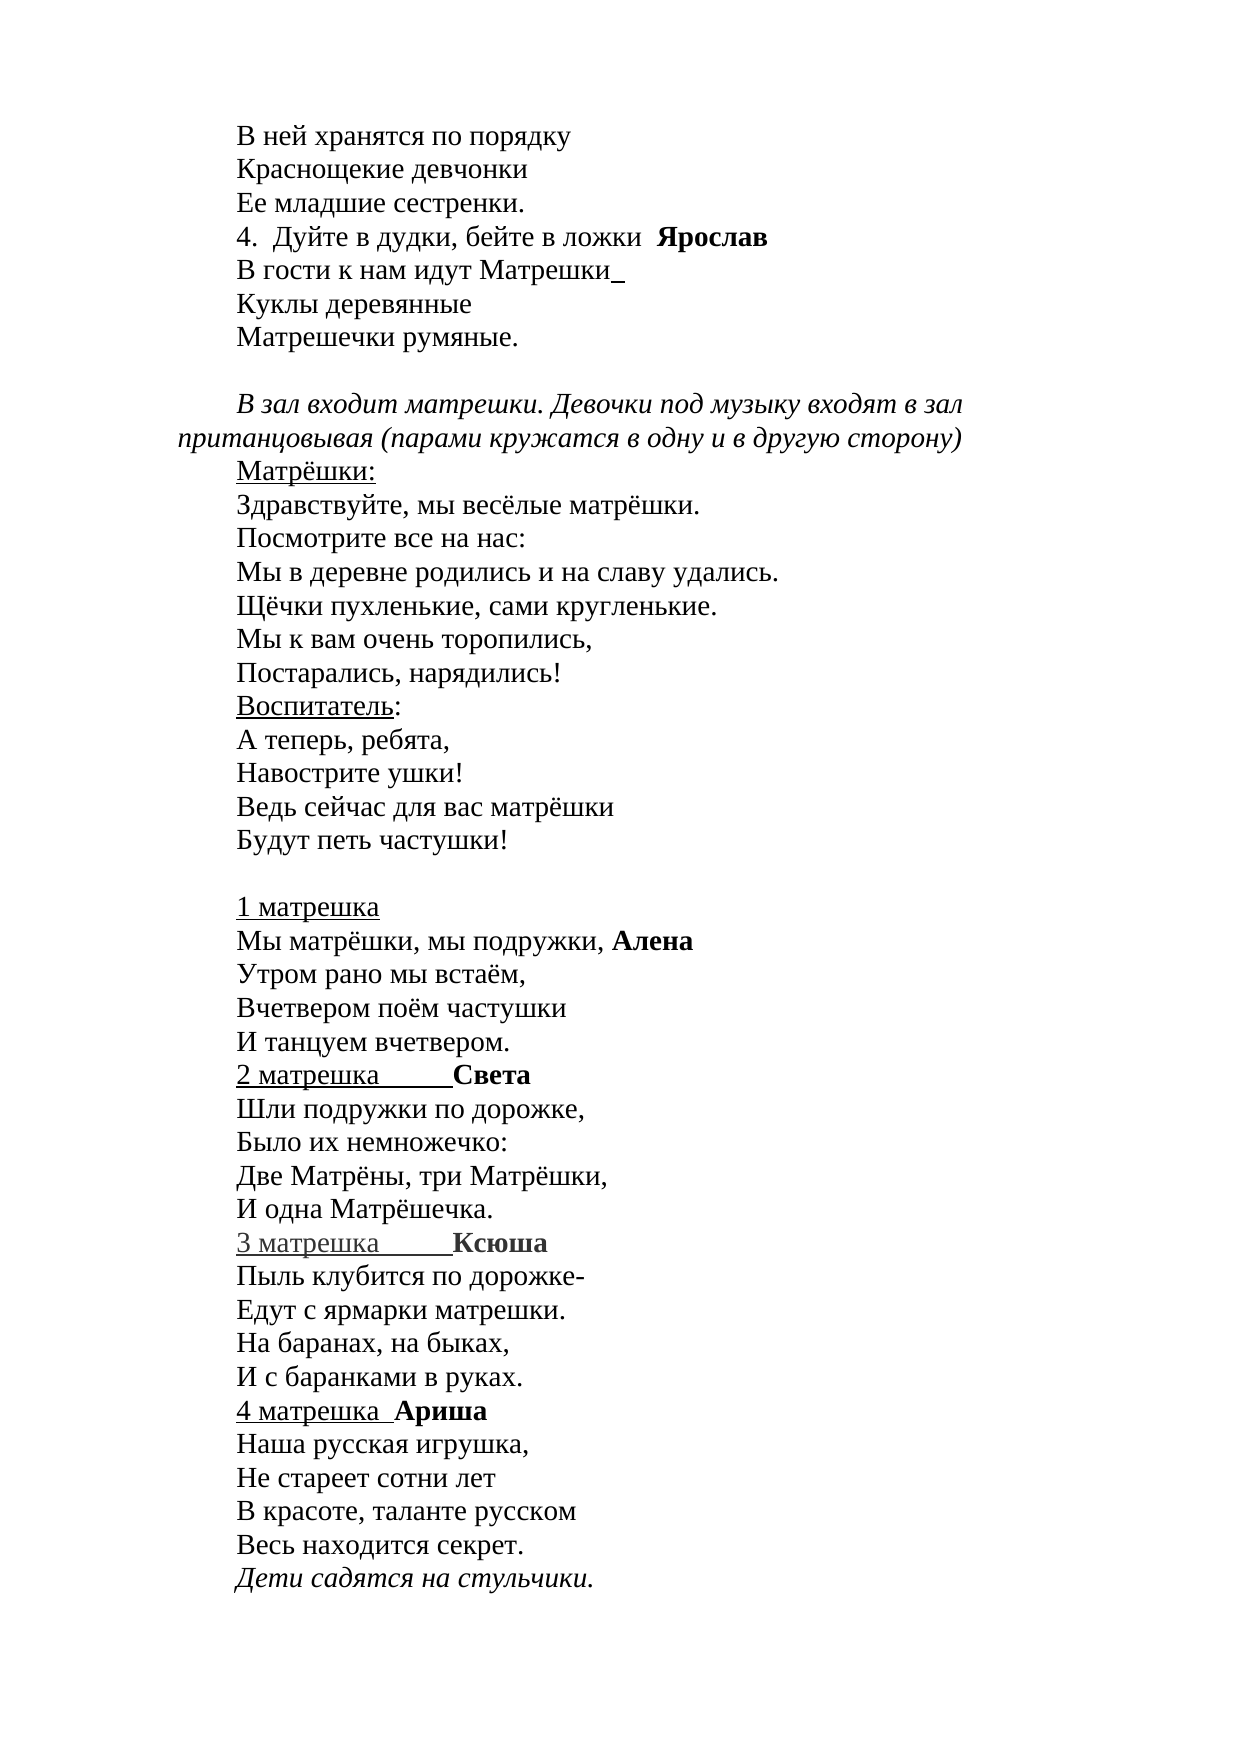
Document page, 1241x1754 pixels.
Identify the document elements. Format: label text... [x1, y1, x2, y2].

text Матрёшки: [177, 453, 1152, 487]
text Весь находится секрет. [177, 1527, 1152, 1560]
text Утром рано мы встаём, [177, 957, 1152, 990]
text В красоте, таланте русском [177, 1493, 1152, 1527]
text В ней хранятся по порядку [177, 118, 1152, 152]
text Ее младшие сестренки. [177, 185, 1152, 219]
text В зал входит матрешки. Девочки под музыку входят в зал пританцовывая (парами кружатся в одну и в другую сторону) [177, 386, 1152, 453]
text На баранах, на быках, [177, 1326, 1152, 1359]
text Мы к вам очень торопились, [177, 621, 1152, 655]
text 3 матрешка Ксюша [177, 1225, 1152, 1258]
text Посмотрите все на нас: [177, 521, 1152, 554]
text Матрешечки румяные. [177, 319, 1152, 353]
text Не стареет сотни лет [177, 1460, 1152, 1493]
text Едут с ярмарки матрешки. [177, 1292, 1152, 1326]
text Мы матрёшки, мы подружки, Алена [177, 923, 1152, 957]
text И с баранками в руках. [177, 1359, 1152, 1393]
text Будут петь частушки! [177, 822, 1152, 856]
text 4 матрешка Ариша [177, 1393, 1152, 1426]
text Щёчки пухленькие, сами кругленькие. [177, 588, 1152, 621]
text Воспитатель: [177, 688, 1152, 722]
text Шли подружки по дорожке, [177, 1091, 1152, 1124]
text Две Матрёны, три Матрёшки, [177, 1158, 1152, 1191]
text Наша русская игрушка, [177, 1426, 1152, 1460]
text А теперь, ребята, [177, 722, 1152, 755]
text Краснощекие девчонки [177, 152, 1152, 185]
text Пыль клубится по дорожке- [177, 1258, 1152, 1292]
text Дети садятся на стульчики. [177, 1560, 1152, 1594]
text И одна Матрёшечка. [177, 1191, 1152, 1225]
text 1 матрешка [177, 889, 1152, 923]
text Навострите ушки! [177, 755, 1152, 789]
text И танцуем вчетвером. [177, 1024, 1152, 1057]
text Куклы деревянные [177, 286, 1152, 319]
text 4. Дуйте в дудки, бейте в ложки Ярослав [177, 219, 1152, 252]
text Было их немножечко: [177, 1124, 1152, 1158]
text Здравствуйте, мы весёлые матрёшки. [177, 487, 1152, 521]
text Постарались, нарядились! [177, 655, 1152, 688]
text В гости к нам идут Матрешки [177, 252, 1152, 286]
text Мы в деревне родились и на славу удались. [177, 554, 1152, 588]
text Вчетвером поём частушки [177, 990, 1152, 1024]
text 2 матрешка Света [177, 1057, 1152, 1091]
text Ведь сейчас для вас матрёшки [177, 789, 1152, 822]
